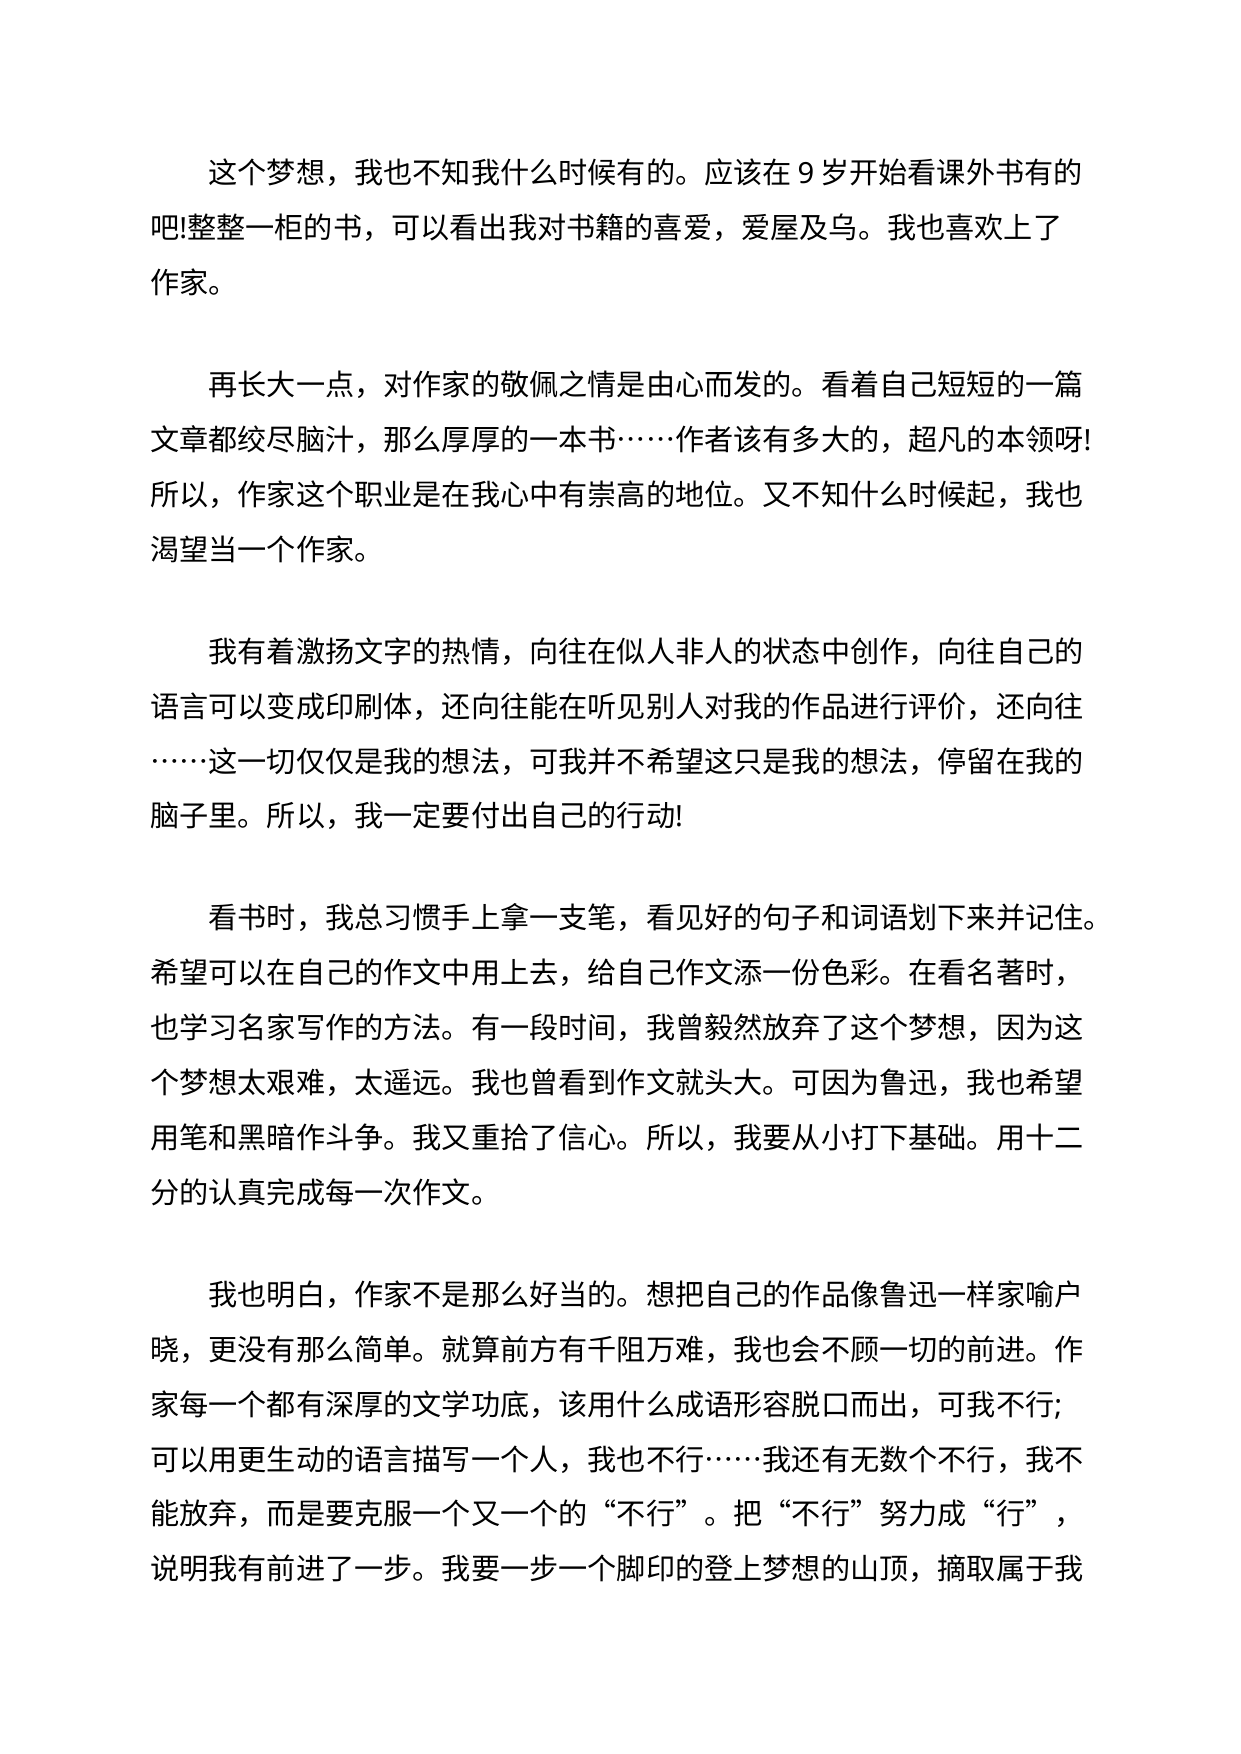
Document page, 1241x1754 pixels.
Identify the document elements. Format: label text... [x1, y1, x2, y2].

text 我有着激扬文字的热情，向往在似人非人的状态中创作，向往自己的语言可以变成印刷体，还向往能在听见别人对我的作品进行评价，还向往……这一切仅仅是我的想法，可我并不希望这只是我的想法，停留在我的脑子里。所以，我一定要付出自己的行动! [150, 628, 1090, 835]
text 再长大一点，对作家的敬佩之情是由心而发的。看着自己短短的一篇文章都绞尽脑汁，那么厚厚的一本书……作者该有多大的，超凡的本领呀!所以，作家这个职业是在我心中有崇高的地位。又不知什么时候起，我也渴望当一个作家。 [150, 362, 1090, 569]
text 这个梦想，我也不知我什么时候有的。应该在9岁开始看课外书有的吧!整整一柜的书，可以看出我对书籍的喜爱，爱屋及乌。我也喜欢上了作家。 [150, 150, 1090, 302]
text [150, 1271, 1090, 1588]
text 看书时，我总习惯手上拿一支笔，看见好的句子和词语划下来并记住。希望可以在自己的作文中用上去，给自己作文添一份色彩。在看名著时，也学习名家写作的方法。有一段时间，我曾毅然放弃了这个梦想，因为这个梦想太艰难，太遥远。我也曾看到作文就头大。可因为鲁迅，我也希望用笔和黑暗作斗争。我又重拾了信心。所以，我要从小打下基础。用十二分的认真完成每一次作文。 [150, 895, 1090, 1212]
